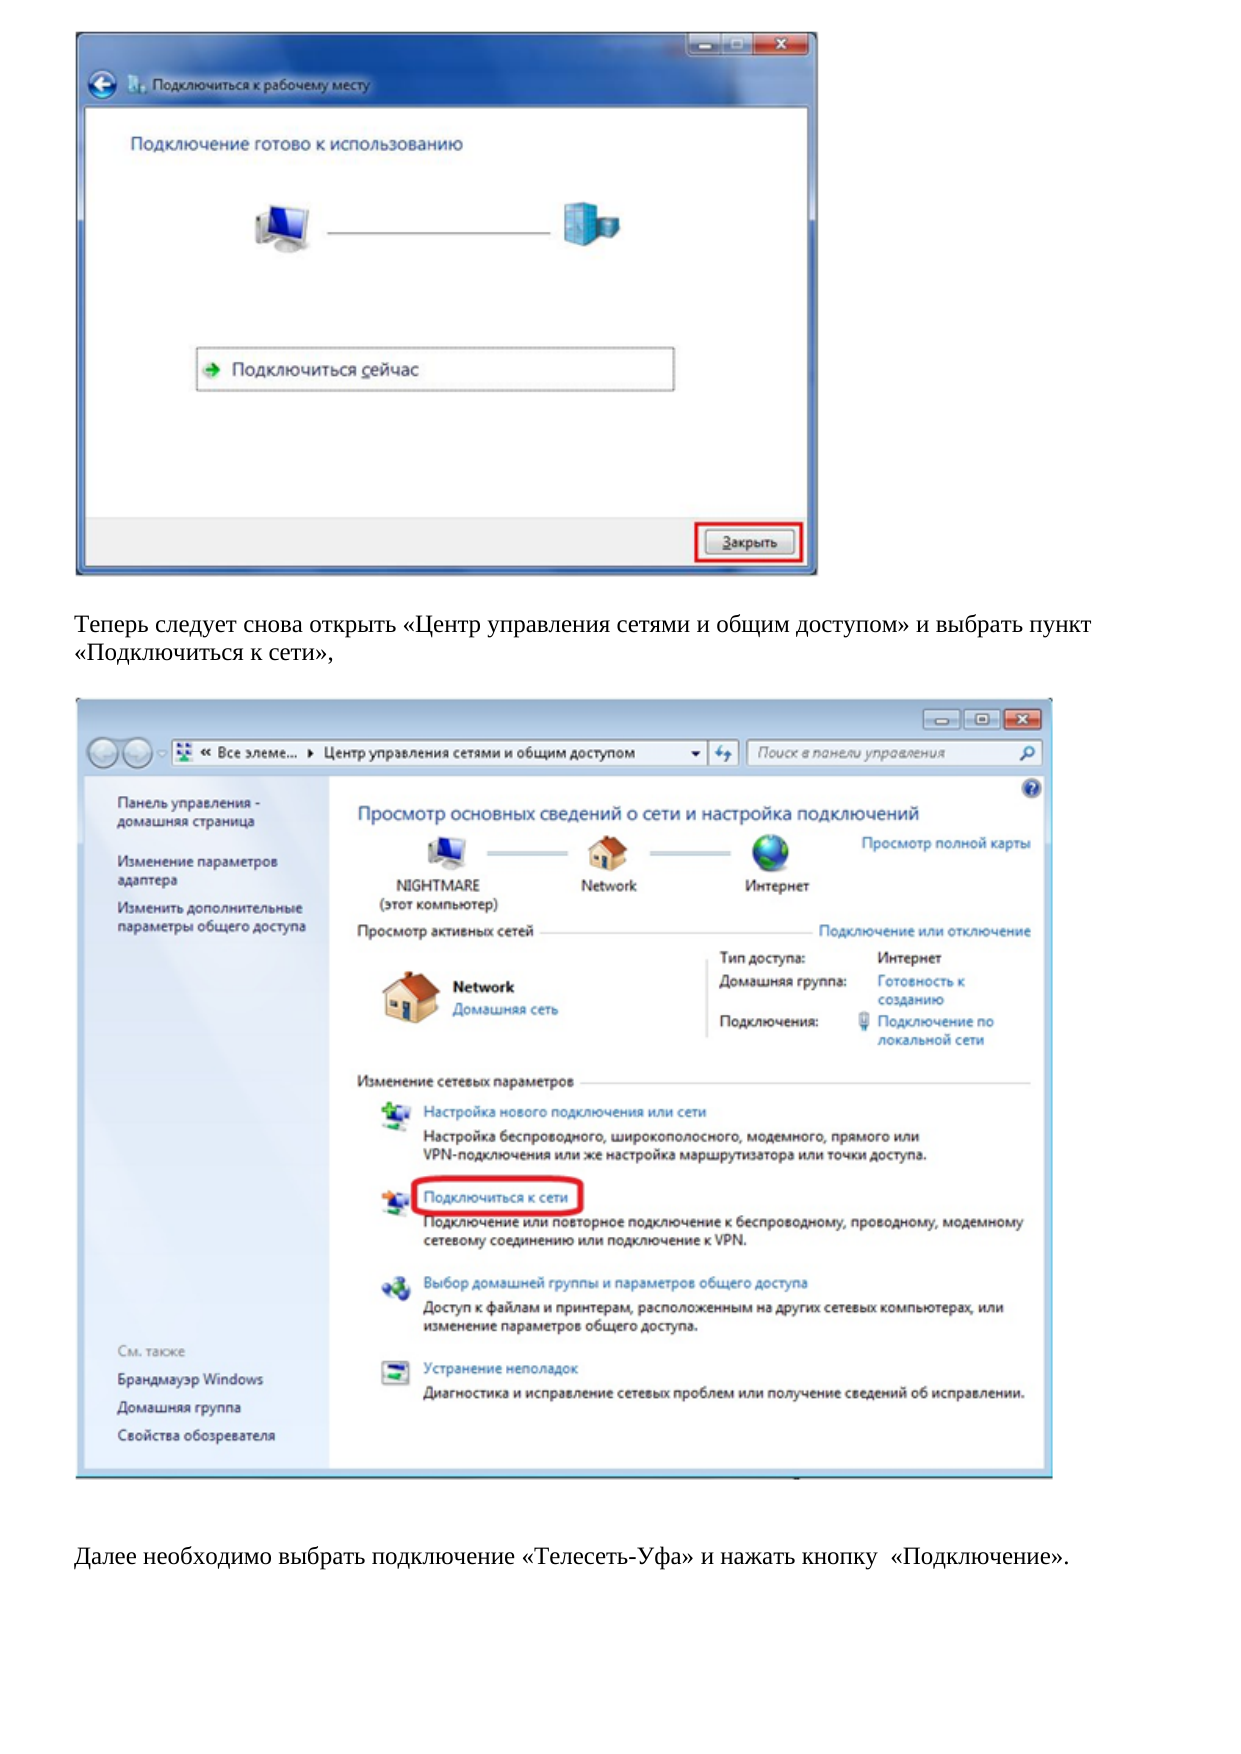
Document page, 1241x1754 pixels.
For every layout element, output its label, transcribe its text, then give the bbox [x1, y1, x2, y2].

picture [73, 29, 823, 580]
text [74, 1512, 1196, 1569]
text Теперь следует снова открыть «Центр управления сетями и общим доступом» и выбрать пункт «Подключиться к сети», [74, 609, 1196, 666]
picture [73, 695, 1055, 1483]
